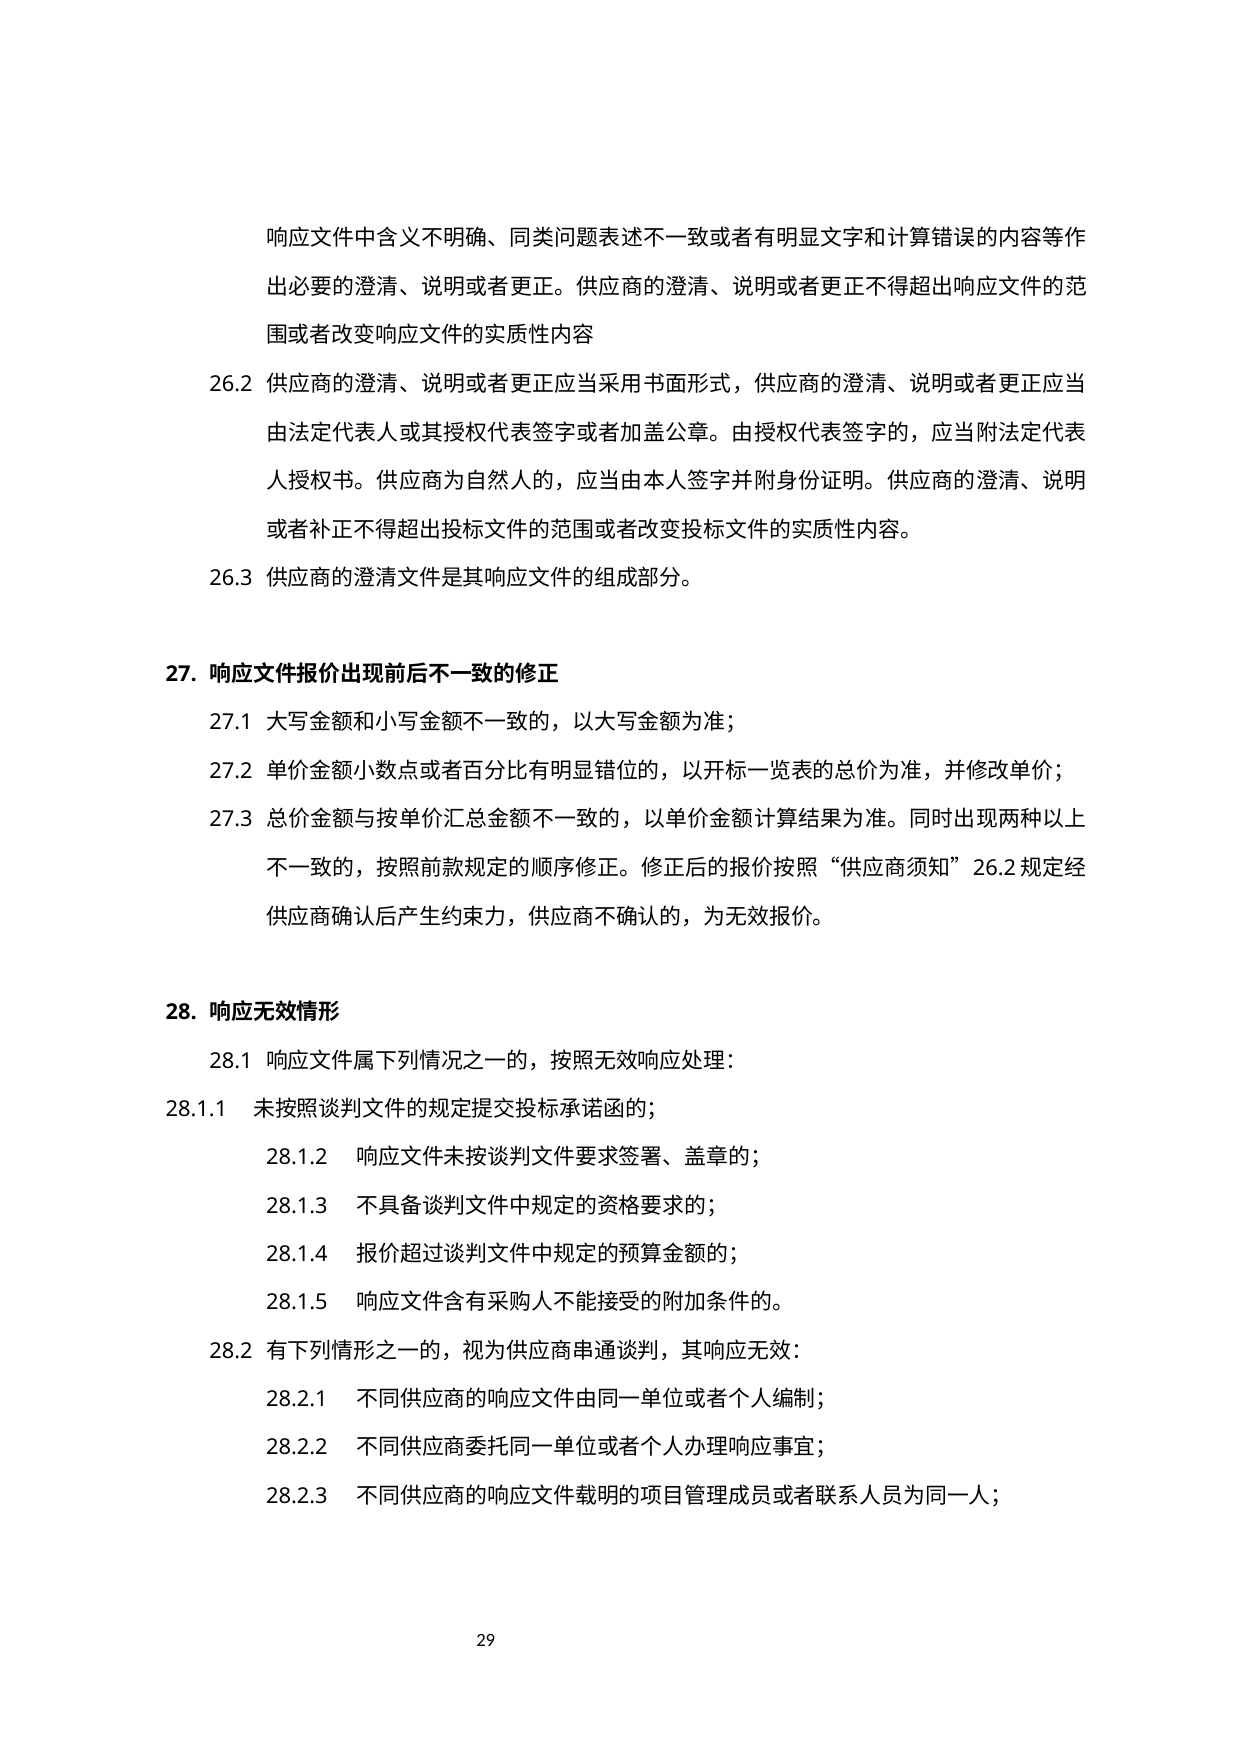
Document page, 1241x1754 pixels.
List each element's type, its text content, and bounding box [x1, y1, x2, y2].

list 总价金额与按单价汇总金额不一致的，以单价金额计算结果为准。同时出现两种以上不一致的，按照前款规定的顺序修正。修正后的报价按照“供应商须知”26.2规定经供应商确认后产生约束力，供应商不确认的，为无效报价。 [209, 801, 1087, 931]
list 响应文件属下列情况之一的，按照无效响应处理： [209, 1042, 1087, 1075]
list 28.1.3 不具备谈判文件中规定的资格要求的； [266, 1187, 1087, 1220]
list 有下列情形之一的，视为供应商串通谈判，其响应无效： [209, 1332, 1087, 1365]
list 28.1.4 报价超过谈判文件中规定的预算金额的； [266, 1236, 1087, 1268]
list 28.2.2 不同供应商委托同一单位或者个人办理响应事宜； [266, 1429, 1087, 1461]
list 28.2.1 不同供应商的响应文件由同一单位或者个人编制； [266, 1381, 1087, 1413]
list 未按照谈判文件的规定提交投标承诺函的； [165, 1091, 1087, 1123]
list 单价金额小数点或者百分比有明显错位的，以开标一览表的总价为准，并修改单价； [209, 752, 1087, 785]
list 28.1.5 响应文件含有采购人不能接受的附加条件的。 [266, 1284, 1087, 1316]
list 响应文件报价出现前后不一致的修正 [165, 656, 1087, 688]
list 供应商的澄清、说明或者更正应当采用书面形式，供应商的澄清、说明或者更正应当由法定代表人或其授权代表签字或者加盖公章。由授权代表签字的，应当附法定代表人授权书。供应商为自然人的，应当由本人签字并附身份证明。供应商的澄清、说明或者补正不得超出投标文件的范围或者改变投标文件的实质性内容。 [209, 365, 1087, 544]
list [209, 219, 1087, 349]
list 供应商的澄清文件是其响应文件的组成部分。 [209, 560, 1087, 592]
list 响应无效情形 [165, 994, 1087, 1026]
list 大写金额和小写金额不一致的，以大写金额为准； [209, 704, 1087, 737]
list 28.2.3 不同供应商的响应文件载明的项目管理成员或者联系人员为同一人； [266, 1477, 1087, 1510]
list 28.1.2 响应文件未按谈判文件要求签署、盖章的； [266, 1139, 1087, 1171]
